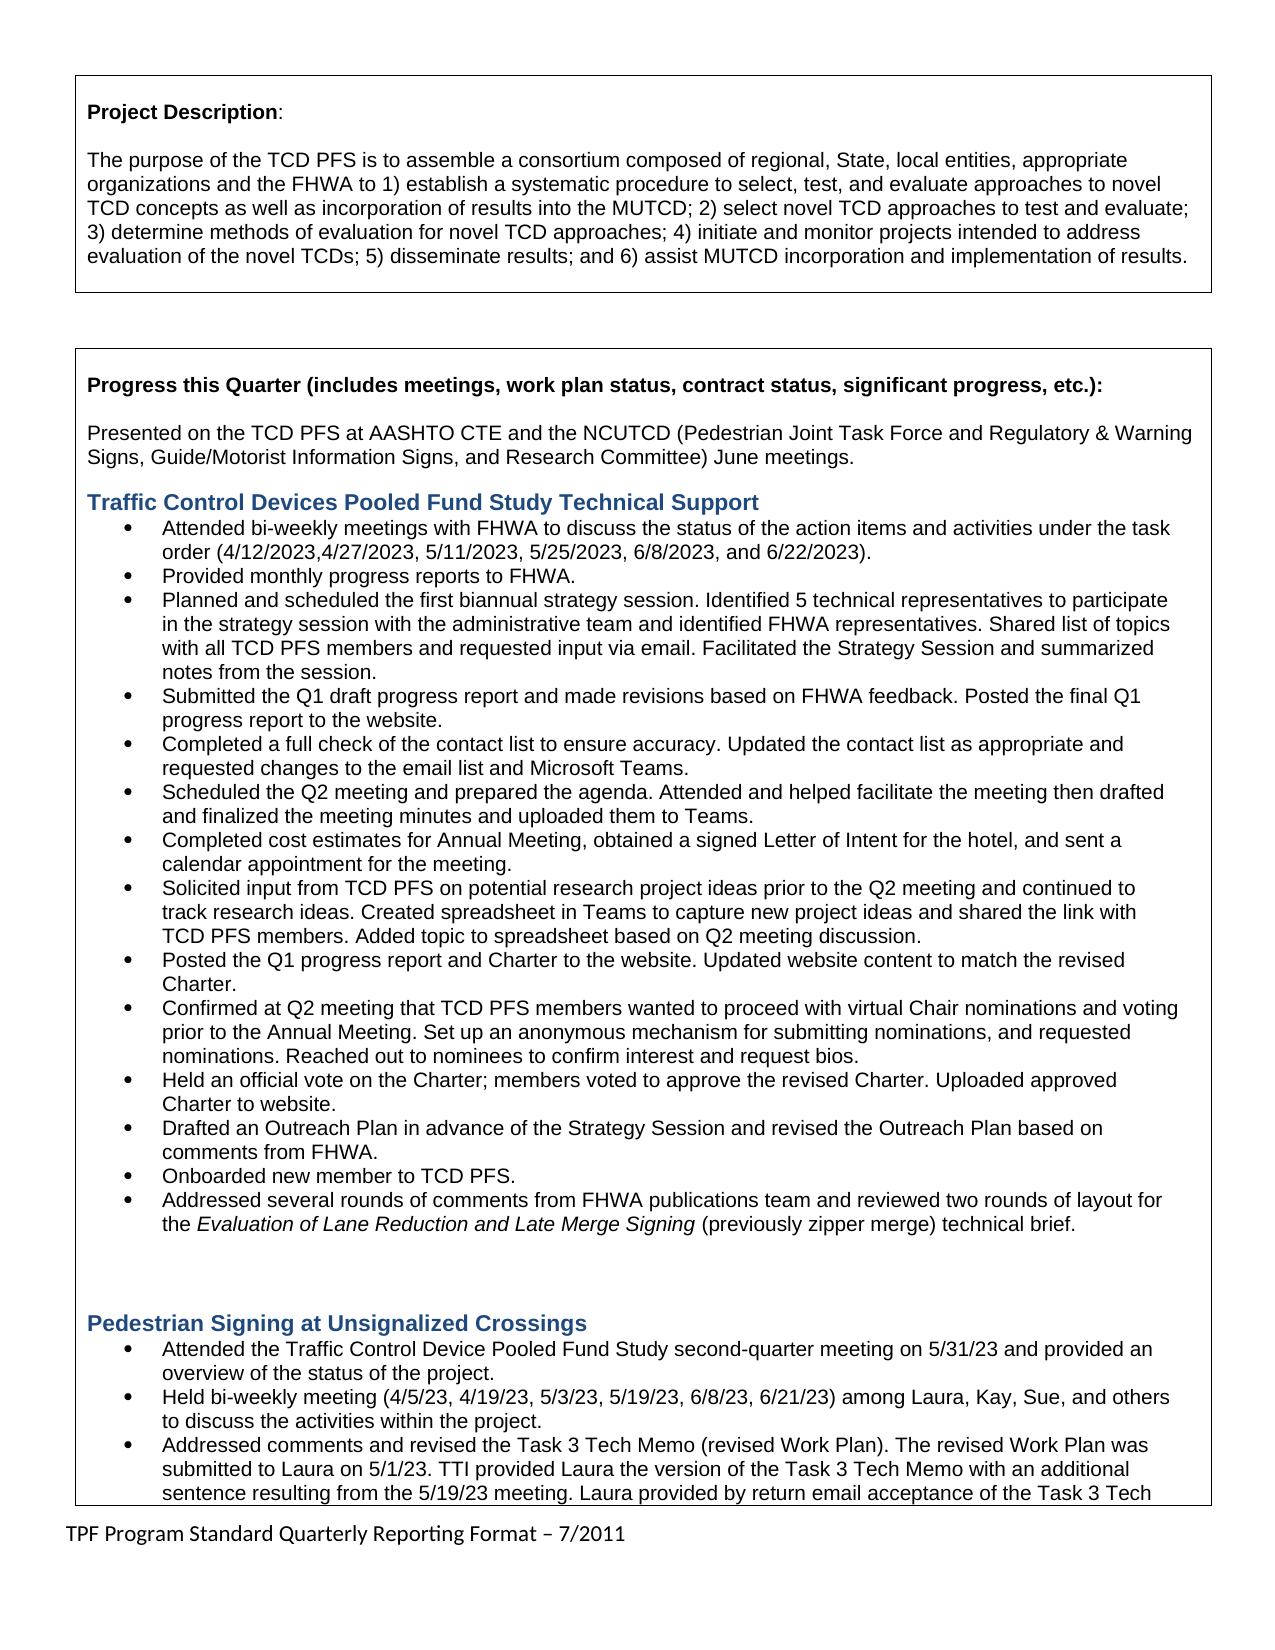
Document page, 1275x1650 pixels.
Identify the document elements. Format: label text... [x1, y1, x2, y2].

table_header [76, 349, 1211, 1504]
table_header Project Description: The purpose of the TCD PFS is to assemble a consortium composed of regional, State, local entities, appropriate organizations and the FHWA to 1) establish a systematic procedure to select, test, and evaluate approaches to novel TCD concepts as well as incorporation of results into the MUTCD; 2) select novel TCD approaches to test and evaluate; 3) determine methods of evaluation for novel TCD approaches; 4) initiate and monitor projects intended to address evaluation of the novel TCDs; 5) disseminate results; and 6) assist MUTCD incorporation and implementation of results. [76, 76, 1211, 292]
